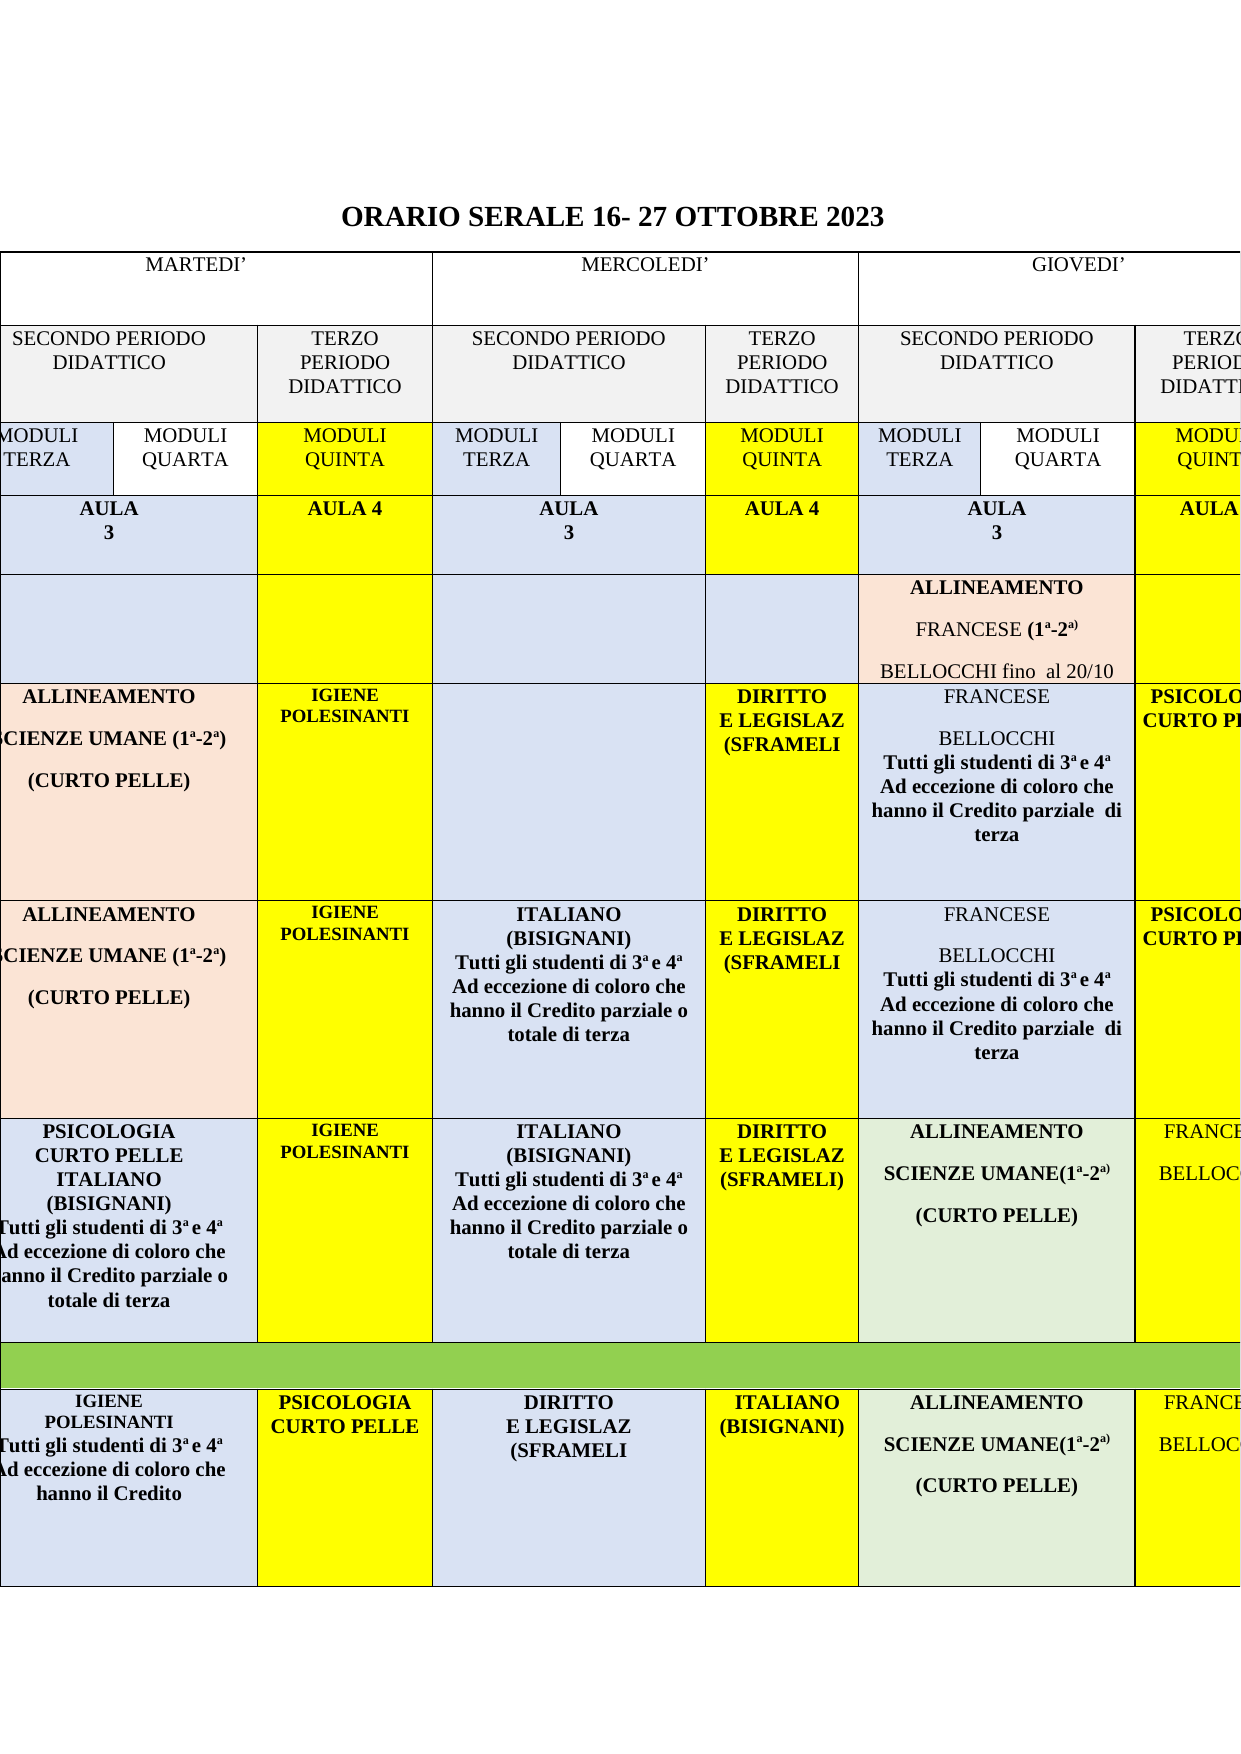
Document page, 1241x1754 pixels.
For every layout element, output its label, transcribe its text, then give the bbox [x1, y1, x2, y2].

table_cell [1, 1343, 1240, 1388]
table_cell PSICOLOGIA CURTO PELLE ITALIANO (BISIGNANI) Tutti gli studenti di 3a e 4a Ad eccezione di coloro che hanno il Credito parziale o totale di terza [1, 1119, 257, 1342]
table_cell AULA 4 [1136, 496, 1240, 574]
table_cell IGIENE POLESINANTI [258, 1119, 432, 1342]
table_cell FRANCESE BELLOCCHI [1136, 1119, 1240, 1342]
table_cell MODULI TERZA [859, 423, 980, 495]
table_cell ALLINEAMENTO SCIENZE UMANE (1a-2a) (CURTO PELLE) [1, 684, 257, 900]
table_cell [433, 575, 705, 683]
table_cell AULA 4 [706, 496, 858, 574]
table_cell [258, 575, 432, 683]
table_cell IGIENE POLESINANTI [258, 901, 432, 1118]
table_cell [706, 1390, 858, 1586]
table_cell [1136, 575, 1240, 683]
table_cell MODULI QUINTA [258, 423, 432, 495]
table_cell SECONDO PERIODO DIDATTICO [859, 326, 1134, 422]
table_cell MODULI TERZA [1, 423, 113, 495]
table_cell FRANCESE BELLOCCHI [1136, 1390, 1240, 1586]
table_cell AULA 3 [433, 496, 705, 574]
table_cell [1, 1390, 257, 1586]
table_cell DIRITTO E LEGISLAZ (SFRAMELI [706, 901, 858, 1118]
table_cell ALLINEAMENTO SCIENZE UMANE(1a-2a) (CURTO PELLE) [859, 1390, 1134, 1586]
table_header GIOVEDI’ [859, 253, 1240, 324]
table_cell ITALIANO (BISIGNANI) Tutti gli studenti di 3a e 4a Ad eccezione di coloro che hanno il Credito parziale o totale di terza [433, 901, 705, 1118]
table_cell ALLINEAMENTO SCIENZE UMANE (1a-2a) (CURTO PELLE) [1, 901, 257, 1118]
table_cell ALLINEAMENTO FRANCESE (1a-2a) BELLOCCHI fino al 20/10 [859, 575, 1134, 683]
table_cell PSICOLOGIA CURTO PELLE [1136, 901, 1240, 1118]
table_cell DIRITTO E LEGISLAZ (SFRAMELI) [706, 1119, 858, 1342]
table_cell AULA 3 [859, 496, 1134, 574]
text ORARIO SERALE 16- 27 OTTOBRE 2023 [118, 199, 1107, 233]
table_cell MODULI QUARTA [561, 423, 705, 495]
table_cell SECONDO PERIODO DIDATTICO [433, 326, 705, 422]
table_cell ITALIANO (BISIGNANI) Tutti gli studenti di 3a e 4a Ad eccezione di coloro che hanno il Credito parziale o totale di terza [433, 1119, 705, 1342]
table_cell PSICOLOGIA CURTO PELLE [1136, 684, 1240, 900]
table_cell AULA 4 [258, 496, 432, 574]
table_cell MODULI QUINTA [1136, 423, 1240, 495]
table_cell SECONDO PERIODO DIDATTICO [1, 326, 257, 422]
table_cell MODULI TERZA [433, 423, 560, 495]
table_cell TERZO PERIODO DIDATTICO [706, 326, 858, 422]
table_cell ALLINEAMENTO SCIENZE UMANE(1a-2a) (CURTO PELLE) [859, 1119, 1134, 1342]
table_cell MODULI QUARTA [114, 423, 257, 495]
table_cell IGIENE POLESINANTI [258, 684, 432, 900]
table_cell MODULI QUARTA [981, 423, 1134, 495]
table_cell [706, 575, 858, 683]
table_cell [1, 575, 257, 683]
table_cell AULA 3 [1, 496, 257, 574]
table_cell TERZO PERIODO DIDATTICO [258, 326, 432, 422]
table_cell MODULI QUINTA [706, 423, 858, 495]
table_cell FRANCESE BELLOCCHI Tutti gli studenti di 3a e 4a Ad eccezione di coloro che hanno il Credito parziale di terza [859, 684, 1134, 900]
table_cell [433, 1390, 705, 1586]
table_header MARTEDI’ [1, 253, 432, 324]
table_cell DIRITTO E LEGISLAZ (SFRAMELI [706, 684, 858, 900]
table_cell FRANCESE BELLOCCHI Tutti gli studenti di 3a e 4a Ad eccezione di coloro che hanno il Credito parziale di terza [859, 901, 1134, 1118]
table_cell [258, 1390, 432, 1586]
table_cell [433, 684, 705, 900]
table_header MERCOLEDI’ [433, 253, 858, 324]
table_cell TERZO PERIODO DIDATTICO [1136, 326, 1240, 422]
